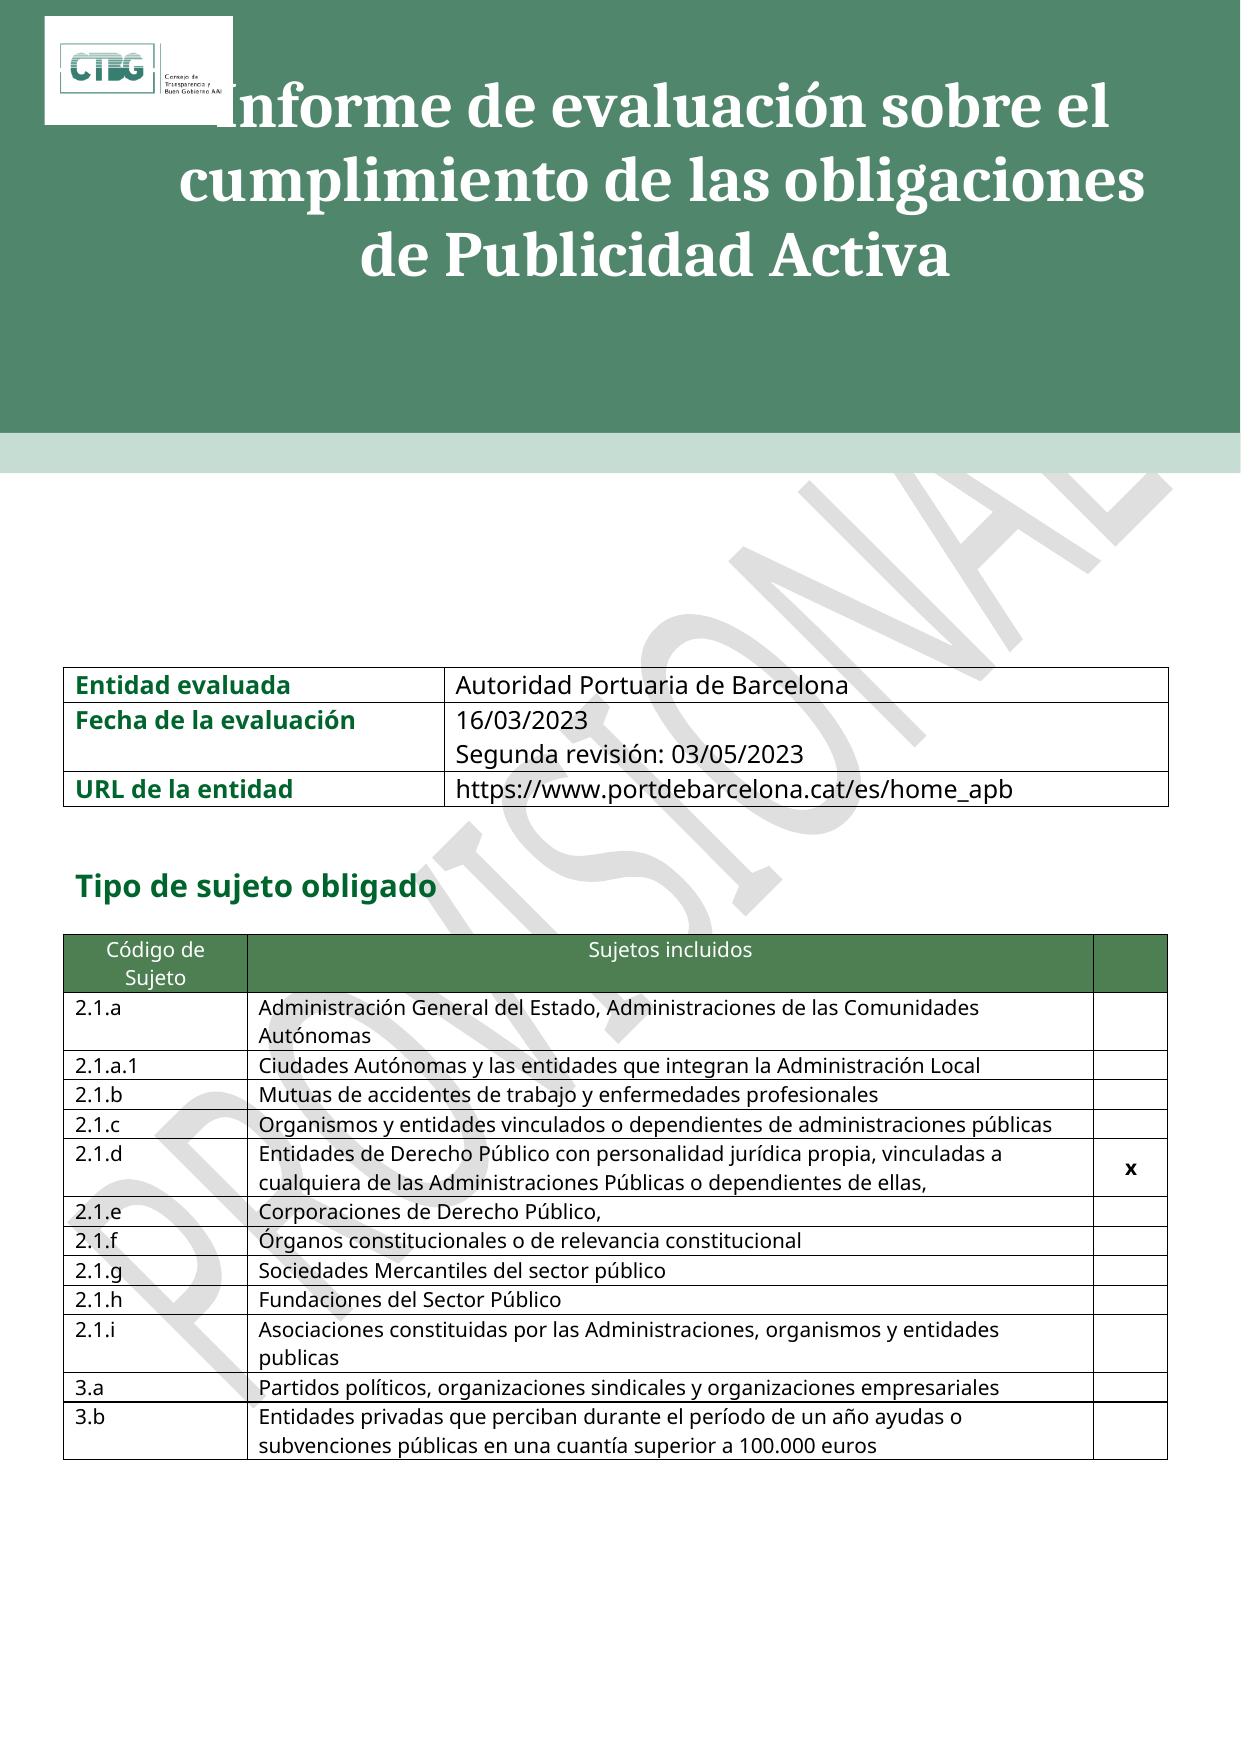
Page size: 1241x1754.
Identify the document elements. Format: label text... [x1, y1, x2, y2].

table_cell Fecha de la evaluación [64, 703, 444, 771]
table_cell [1094, 1256, 1167, 1284]
picture [44, 16, 233, 125]
table_cell [1094, 1315, 1167, 1372]
table_cell Sociedades Mercantiles del sector público [248, 1256, 1093, 1284]
table_cell 2.1.a [64, 993, 247, 1050]
table_cell [1094, 1051, 1167, 1079]
table_cell 2.1.b [64, 1080, 247, 1109]
table_cell 2.1.d [64, 1139, 247, 1196]
table_cell Organismos y entidades vinculados o dependientes de administraciones públicas [248, 1110, 1093, 1138]
table_header Autoridad Portuaria de Barcelona [445, 668, 1168, 702]
table_cell 2.1.c [64, 1110, 247, 1138]
table_header [1094, 935, 1167, 992]
table_cell 16/03/2023 Segunda revisión: 03/05/2023 [445, 703, 1168, 771]
table_cell 2.1.g [64, 1256, 247, 1284]
table_cell 3.a [64, 1373, 247, 1401]
table_cell 2.1.h [64, 1286, 247, 1314]
table_cell Corporaciones de Derecho Público, [248, 1197, 1093, 1226]
table_cell 2.1.f [64, 1227, 247, 1255]
table_cell [1094, 1227, 1167, 1255]
table_cell [1094, 1373, 1167, 1401]
table_cell [1094, 993, 1167, 1050]
table_cell Órganos constitucionales o de relevancia constitucional [248, 1227, 1093, 1255]
table_header Código de Sujeto [64, 935, 247, 992]
table_cell Mutuas de accidentes de trabajo y enfermedades profesionales [248, 1080, 1093, 1109]
table_cell [1094, 1110, 1167, 1138]
text Tipo de sujeto obligado [75, 864, 1165, 907]
table_cell Ciudades Autónomas y las entidades que integran la Administración Local [248, 1051, 1093, 1079]
table_cell [1094, 1197, 1167, 1226]
table_cell Asociaciones constituidas por las Administraciones, organismos y entidades publicas [248, 1315, 1093, 1372]
table_cell 3.b [64, 1403, 247, 1459]
table_cell 2.1.a.1 [64, 1051, 247, 1079]
table_cell x [1094, 1139, 1167, 1196]
table_cell 2.1.i [64, 1315, 247, 1372]
table_cell Partidos políticos, organizaciones sindicales y organizaciones empresariales [248, 1373, 1093, 1401]
table_cell URL de la entidad [64, 772, 444, 806]
table_cell Fundaciones del Sector Público [248, 1286, 1093, 1314]
table_cell [1094, 1403, 1167, 1459]
table_cell 2.1.e [64, 1197, 247, 1226]
table_cell [1094, 1080, 1167, 1109]
table_header Entidad evaluada [64, 668, 444, 702]
table_cell Entidades de Derecho Público con personalidad jurídica propia, vinculadas a cualquiera de las Administraciones Públicas o dependientes de ellas, [248, 1139, 1093, 1196]
table_header Sujetos incluidos [248, 935, 1093, 992]
table_cell https://www.portdebarcelona.cat/es/home_apb [445, 772, 1168, 806]
table_cell Administración General del Estado, Administraciones de las Comunidades Autónomas [248, 993, 1093, 1050]
table_cell [1094, 1286, 1167, 1314]
table_cell Entidades privadas que perciban durante el período de un año ayudas o subvenciones públicas en una cuantía superior a 100.000 euros [248, 1403, 1093, 1459]
